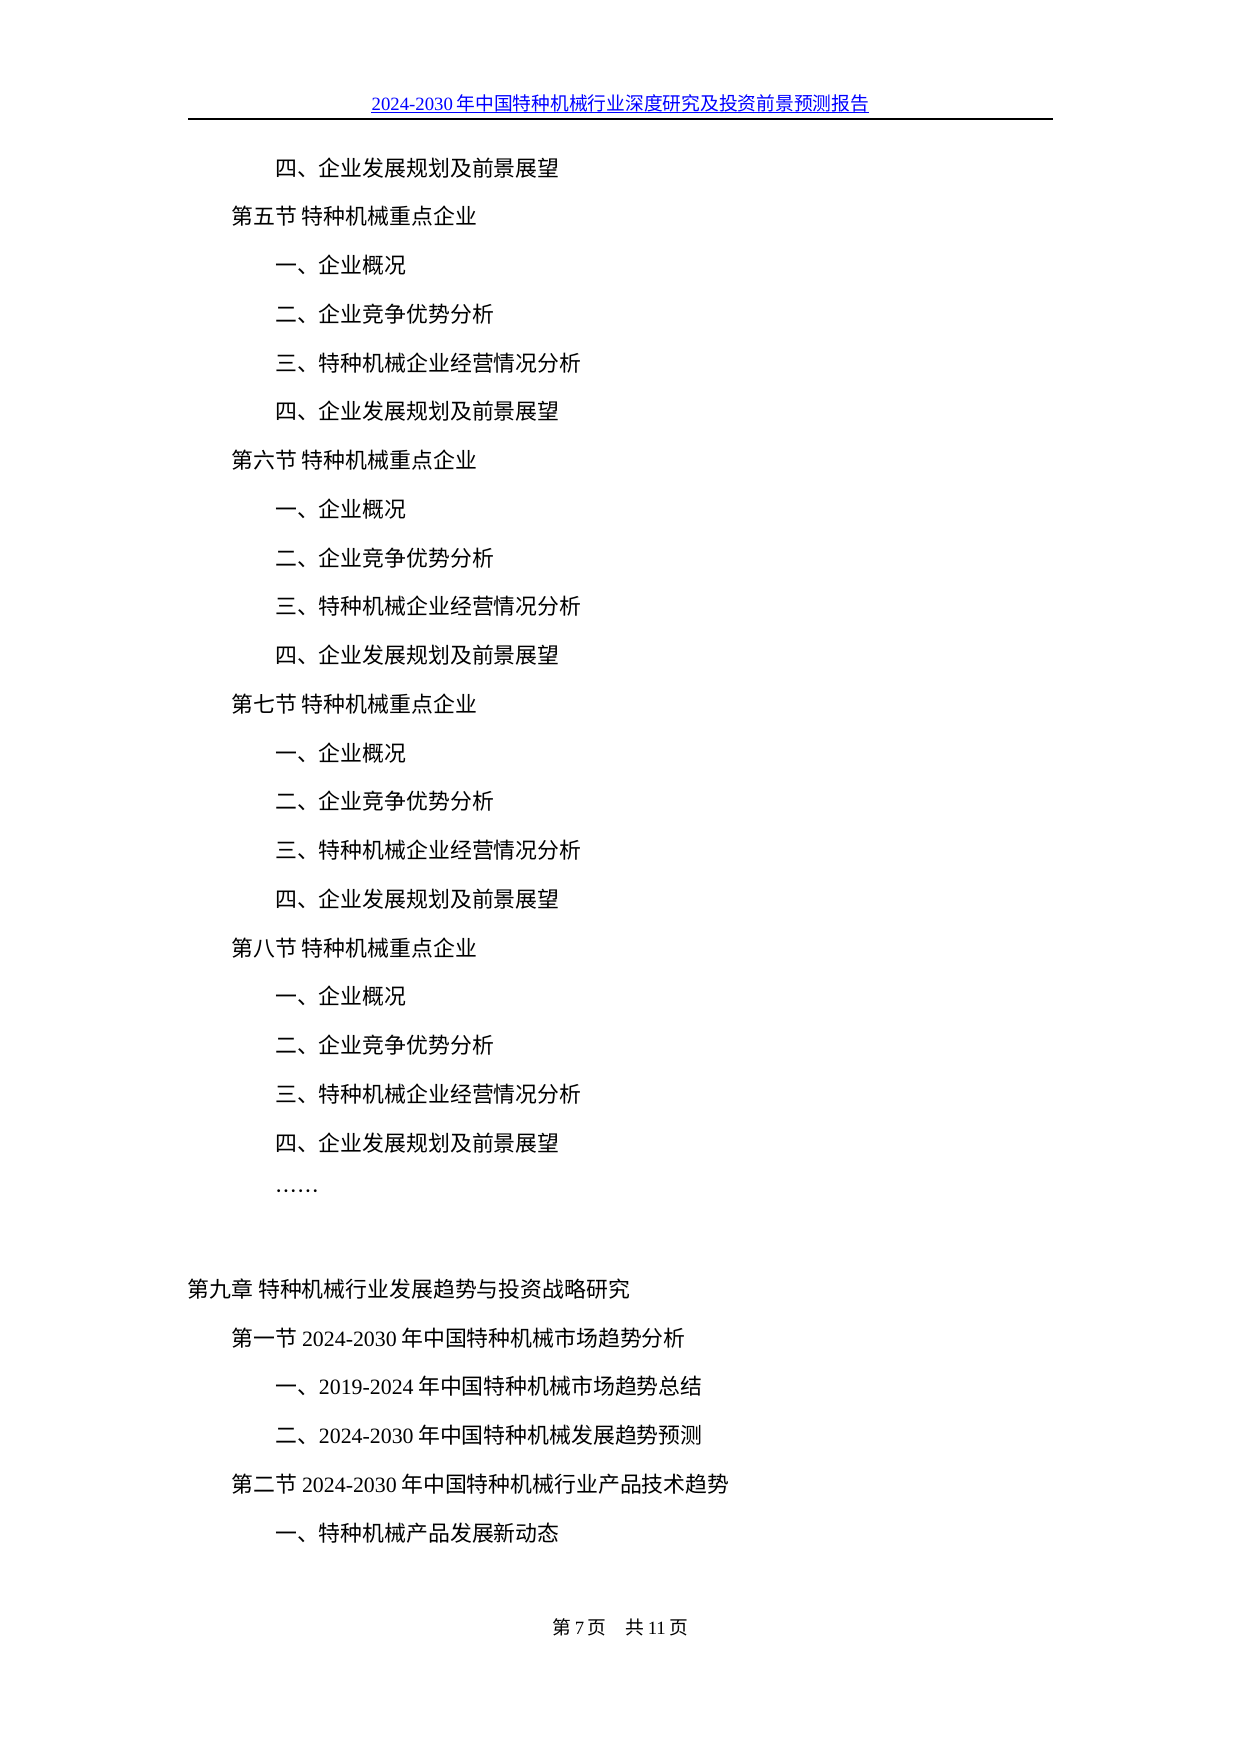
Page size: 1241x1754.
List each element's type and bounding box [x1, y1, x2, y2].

text [187, 150, 1053, 1548]
